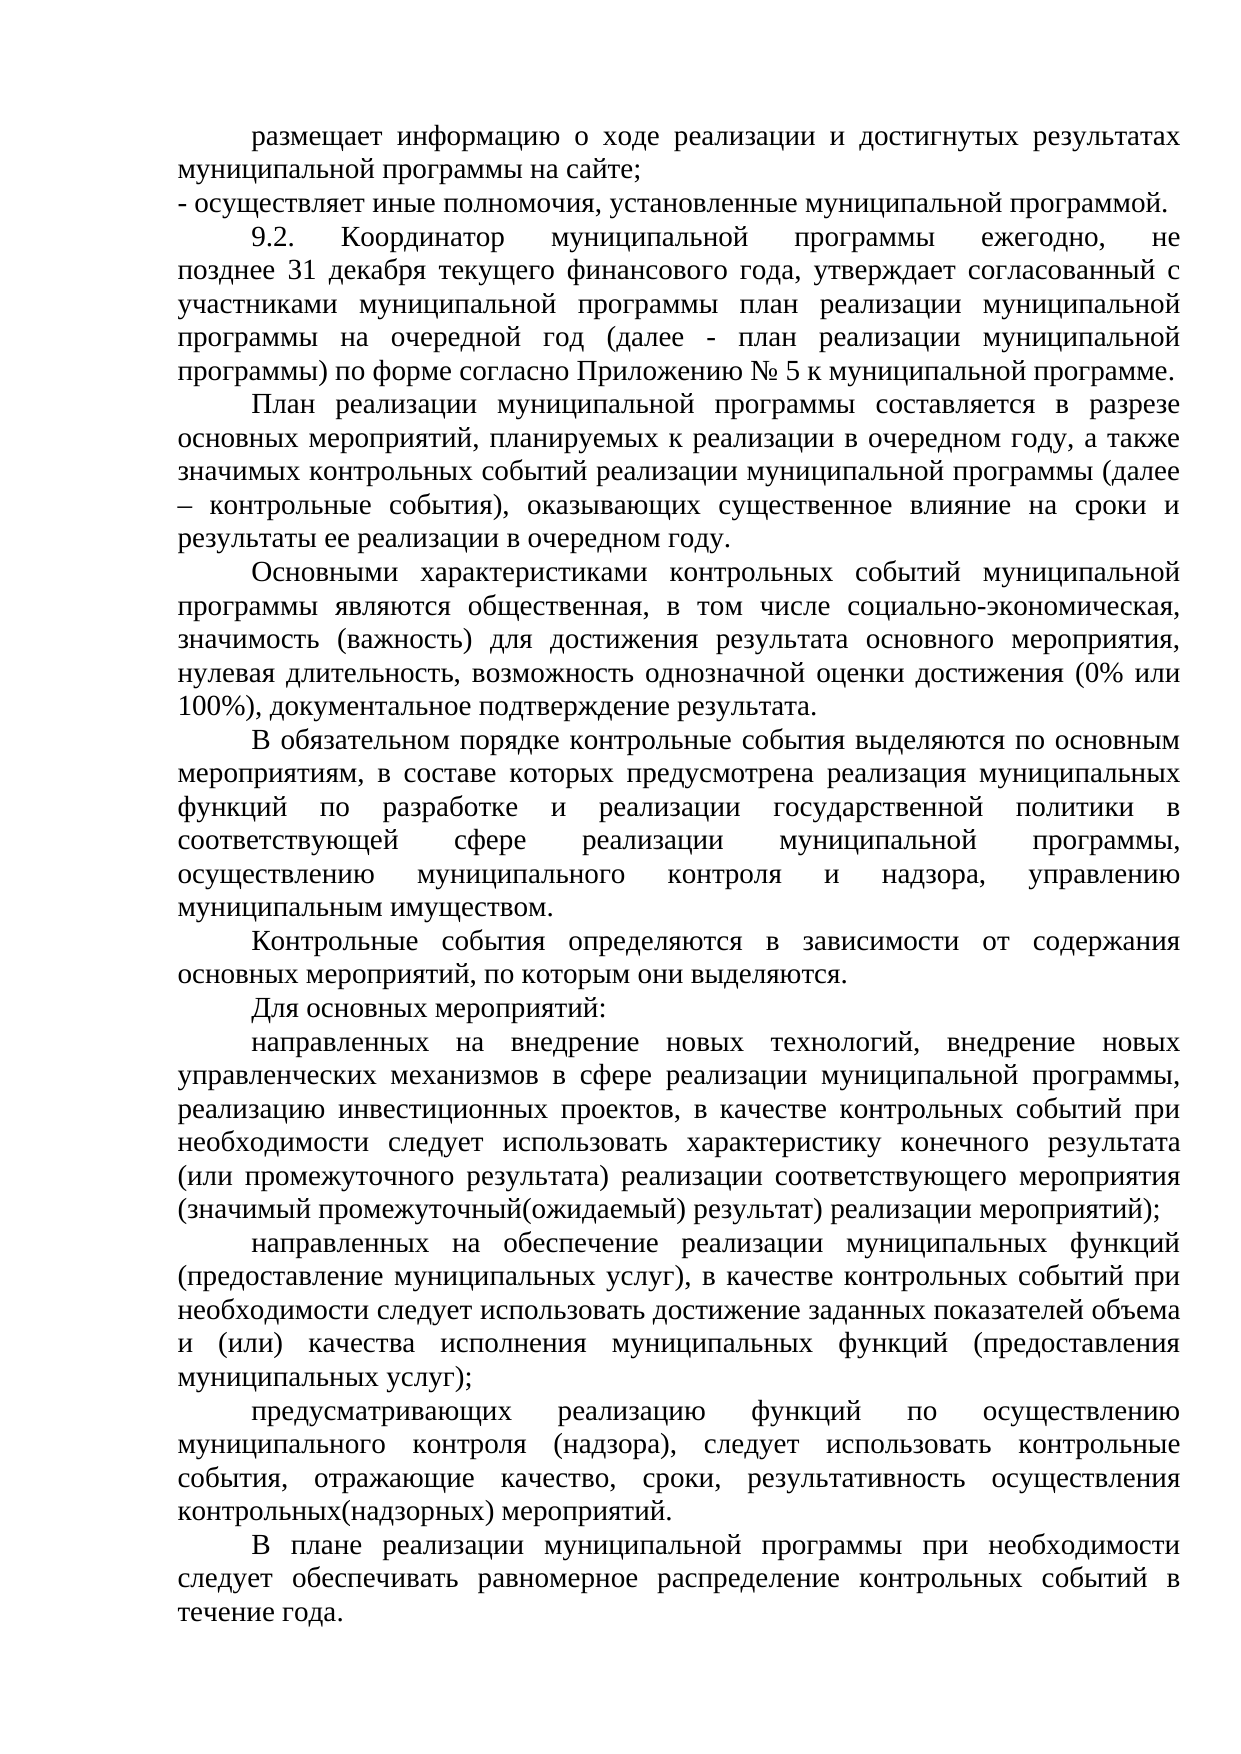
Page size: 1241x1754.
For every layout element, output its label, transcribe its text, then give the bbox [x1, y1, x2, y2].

text План реализации муниципальной программы составляется в разрезе основных мероприятий, планируемых к реализации в очередном году, а также значимых контрольных событий реализации муниципальной программы (далее – контрольные события), оказывающих существенное влияние на сроки и результаты ее реализации в очередном году. [177, 386, 1181, 554]
text направленных на обеспечение реализации муниципальных функций (предоставление муниципальных услуг), в качестве контрольных событий при необходимости следует использовать достижение заданных показателей объема и (или) качества исполнения муниципальных функций (предоставления муниципальных услуг); [177, 1225, 1181, 1393]
text 9.2. Координатор муниципальной программы ежегодно, не позднее 31 декабря текущего финансового года, утверждает согласованный с участниками муниципальной программы план реализации муниципальной программы на очередной год (далее - план реализации муниципальной программы) по форме согласно Приложению № 5 к муниципальной программе. [177, 219, 1181, 386]
text В обязательном порядке контрольные события выделяются по основным мероприятиям, в составе которых предусмотрена реализация муниципальных функций по разработке и реализации государственной политики в соответствующей сфере реализации муниципальной программы, осуществлению муниципального контроля и надзора, управлению муниципальным имуществом. [177, 722, 1181, 923]
text направленных на внедрение новых технологий, внедрение новых управленческих механизмов в сфере реализации муниципальной программы, реализацию инвестиционных проектов, в качестве контрольных событий при необходимости следует использовать характеристику конечного результата (или промежуточного результата) реализации соответствующего мероприятия (значимый промежуточный(ожидаемый) результат) реализации мероприятий); [177, 1024, 1181, 1225]
text - осуществляет иные полномочия, установленные муниципальной программой. [177, 185, 1181, 219]
text размещает информацию о ходе реализации и достигнутых результатах муниципальной программы на сайте; [177, 118, 1181, 185]
text Основными характеристиками контрольных событий муниципальной программы являются общественная, в том числе социально-экономическая, значимость (важность) для достижения результата основного мероприятия, нулевая длительность, возможность однозначной оценки достижения (0% или 100%), документальное подтверждение результата. [177, 554, 1181, 722]
text Контрольные события определяются в зависимости от содержания основных мероприятий, по которым они выделяются. [177, 923, 1181, 990]
text предусматривающих реализацию функций по осуществлению муниципального контроля (надзора), следует использовать контрольные события, отражающие качество, сроки, результативность осуществления контрольных(надзорных) мероприятий. [177, 1393, 1181, 1527]
text Для основных мероприятий: [177, 990, 1181, 1024]
text В плане реализации муниципальной программы при необходимости следует обеспечивать равномерное распределение контрольных событий в течение года. [177, 1527, 1181, 1627]
